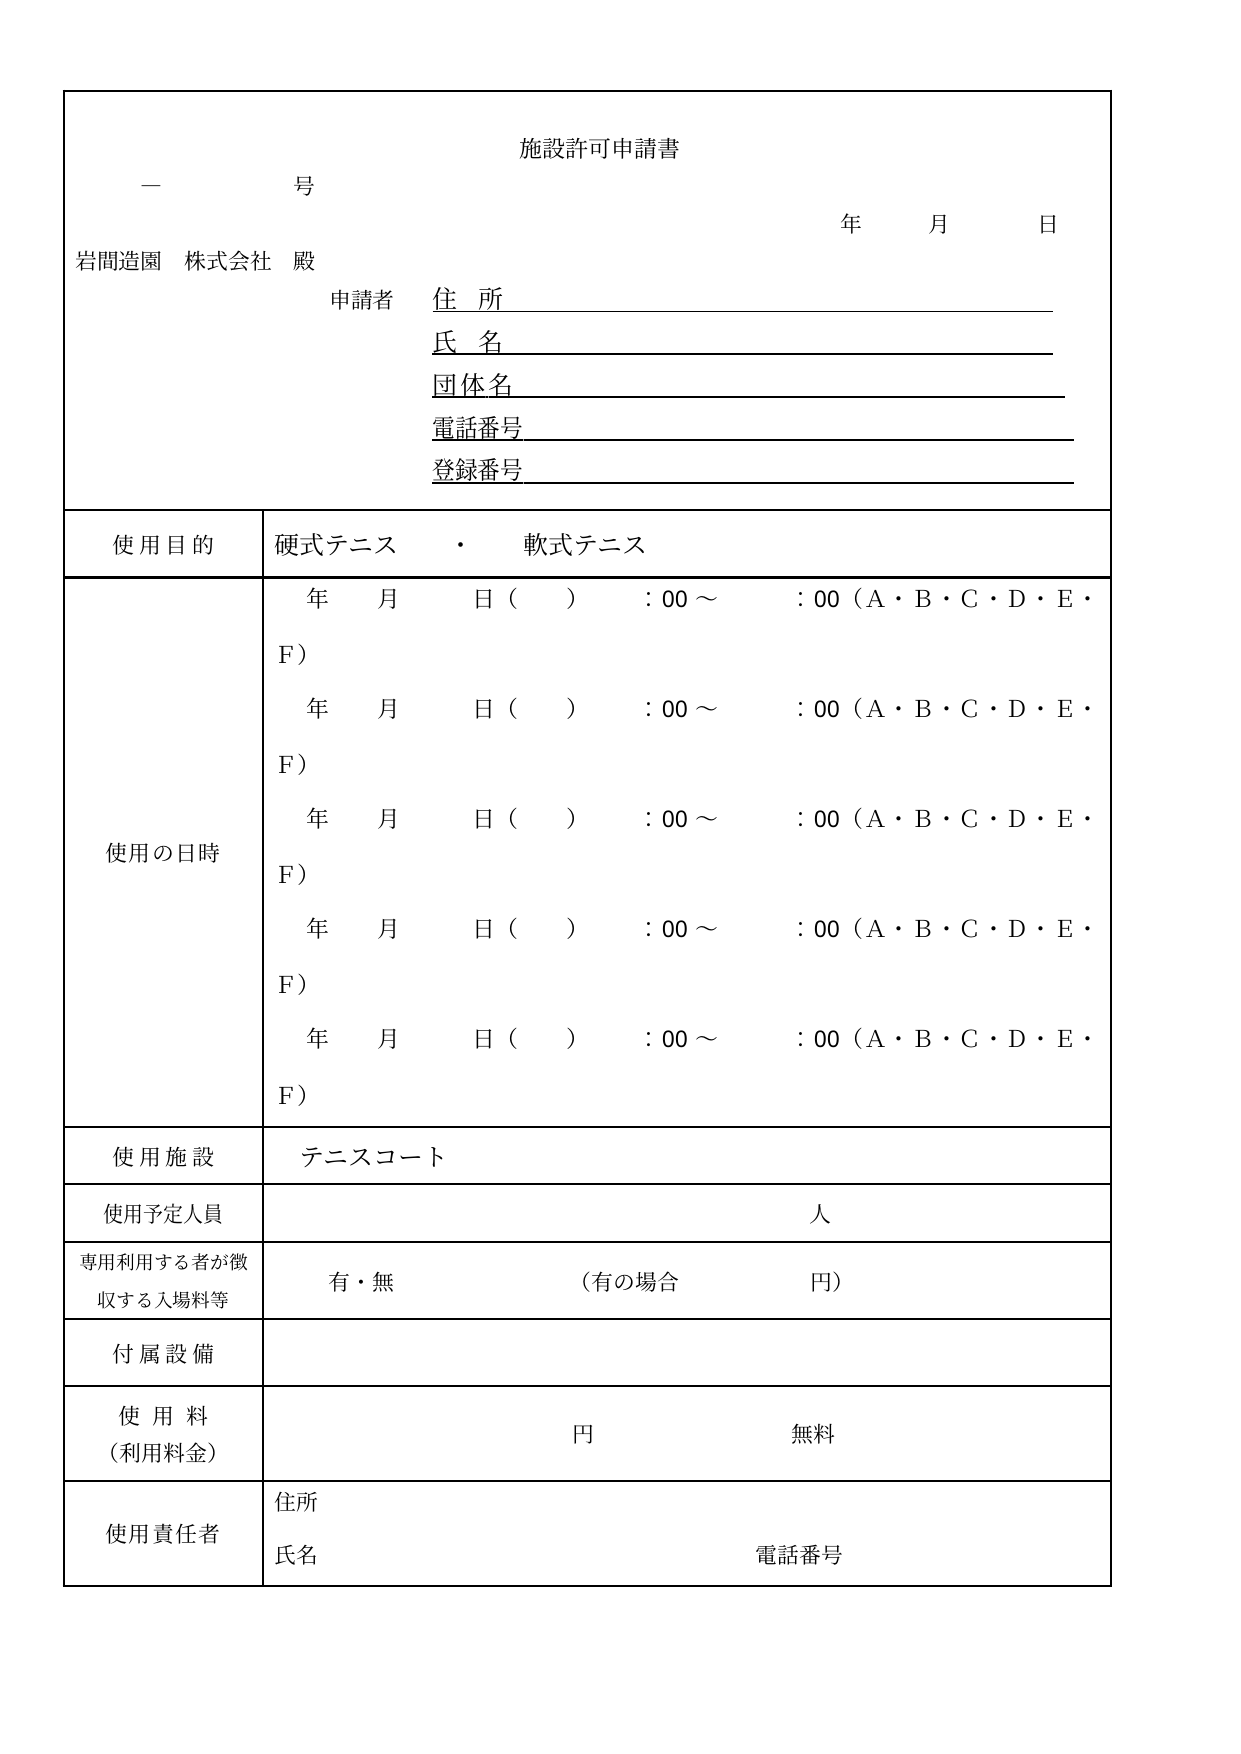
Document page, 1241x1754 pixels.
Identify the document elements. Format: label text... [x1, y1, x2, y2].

table_cell 有・無 （有の場合 円） [264, 1243, 1110, 1318]
table_cell テニスコート [264, 1128, 1110, 1183]
table_cell 使用予定人員 [65, 1185, 262, 1241]
table_cell 専用利用する者が徴収する入場料等 [65, 1243, 262, 1318]
table_cell [264, 1320, 1110, 1385]
table_cell 年 月 日（ ） ：00 ～ ：00（Ａ・Ｂ・Ｃ・Ｄ・Ｅ・Ｆ） 年 月 日（ ） ：00 ～ ：00（Ａ・Ｂ・Ｃ・Ｄ・Ｅ・Ｆ） 年 月 日（ ） ：00 ～ ：00（Ａ・Ｂ・Ｃ・Ｄ・Ｅ・Ｆ） 年 月 日（ ） ：00 ～ ：00（Ａ・Ｂ・Ｃ・Ｄ・Ｅ・Ｆ） 年 月 日（ ） ：00 ～ ：00（Ａ・Ｂ・Ｃ・Ｄ・Ｅ・Ｆ） [264, 579, 1110, 1126]
table_cell 人 [264, 1185, 1110, 1241]
table_cell 使用目的 [65, 511, 262, 576]
table_header 施設許可申請書 ― 号 年 月 日 岩間造園 株式会社 殿 申請者 住所 氏名 団体名 電話番号 登録番号 [65, 92, 1110, 509]
table_cell 使用施設 [65, 1128, 262, 1183]
table_cell 使用責任者 [65, 1482, 262, 1585]
table_cell 住所 氏名 電話番号 [264, 1482, 1110, 1585]
table_cell 使用の日時 [65, 579, 262, 1126]
table_cell 円 無料 [264, 1387, 1110, 1479]
table_cell 硬式テニス ・ 軟式テニス [264, 511, 1110, 576]
table_cell 使用料 （利用料金） [65, 1387, 262, 1479]
table_cell 付属設備 [65, 1320, 262, 1385]
